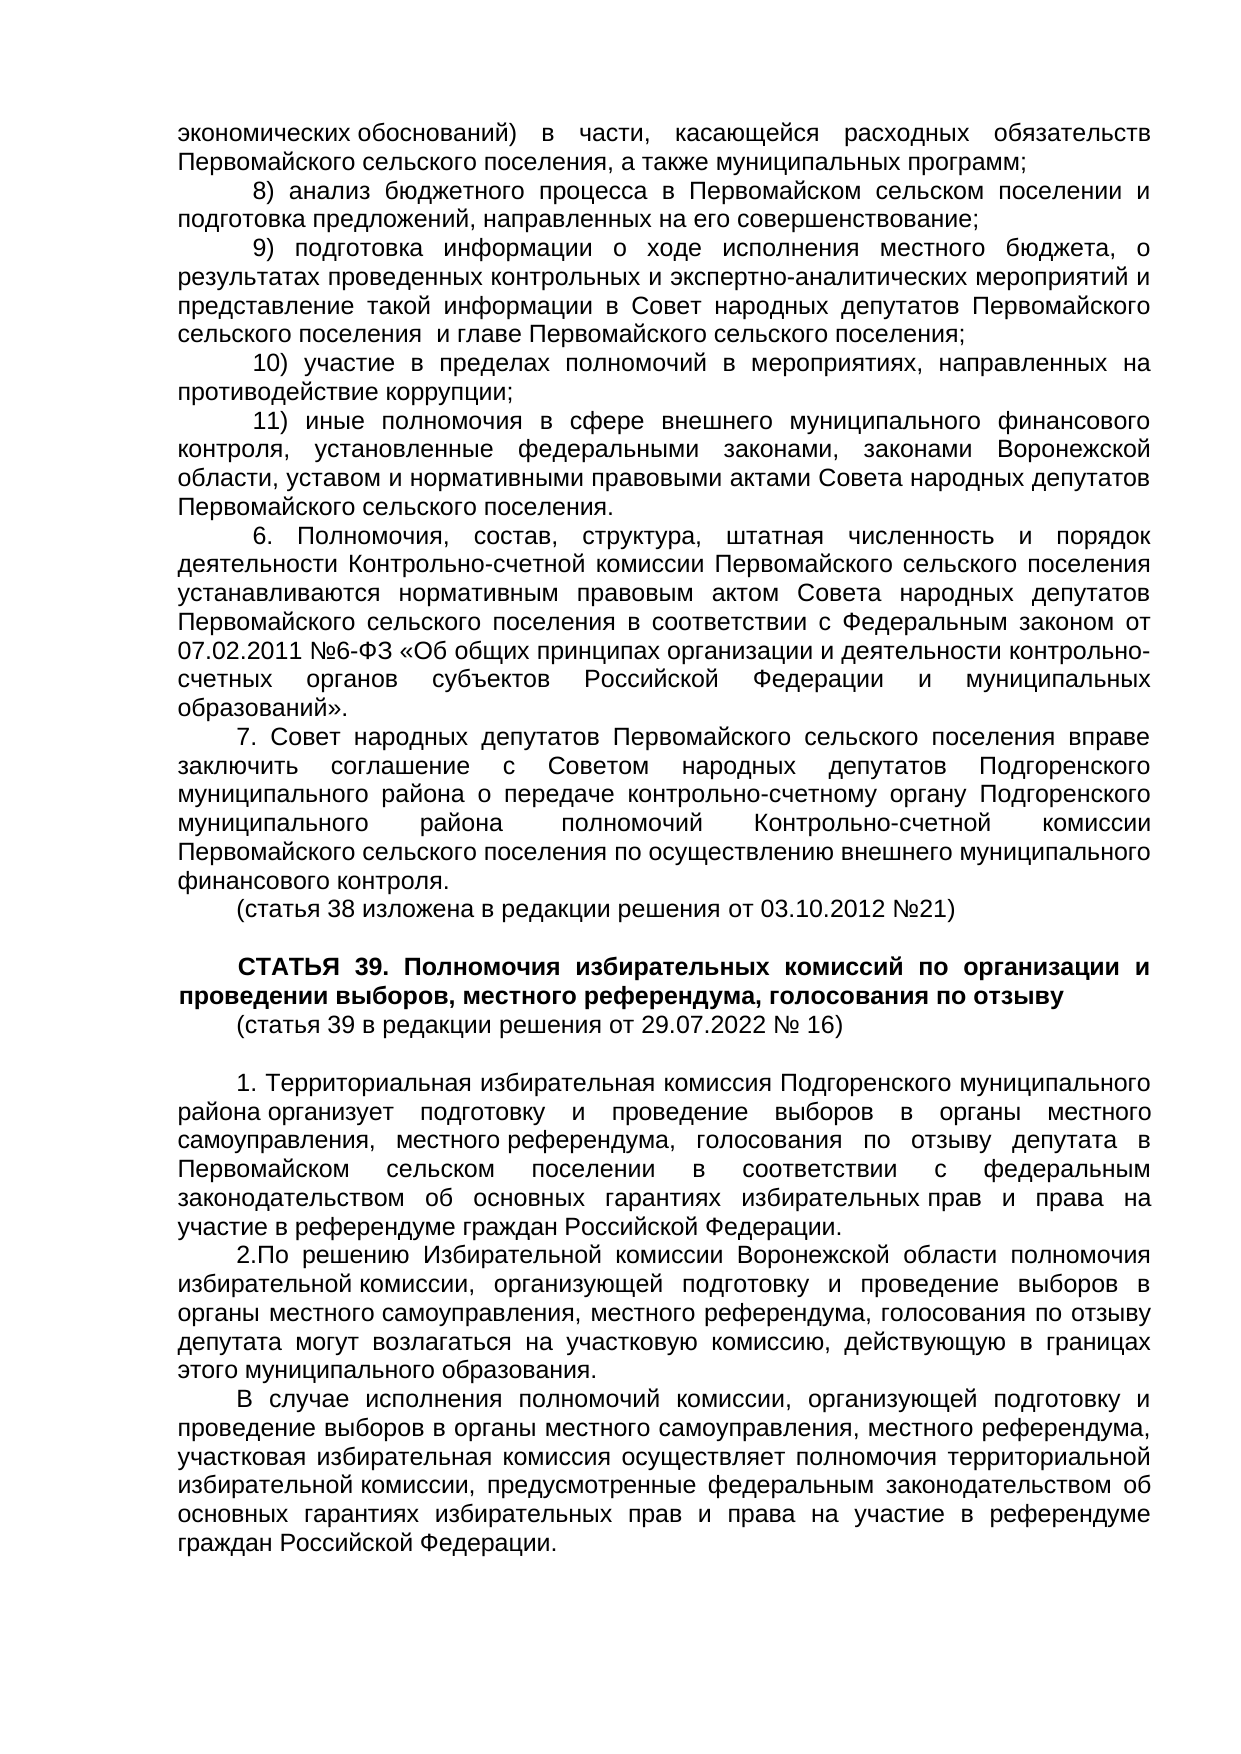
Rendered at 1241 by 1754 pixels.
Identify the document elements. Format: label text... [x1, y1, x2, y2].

text 6. Полномочия, состав, структура, штатная численность и порядок деятельности Контрольно-счетной комиссии Первомайского сельского поселения устанавливаются нормативным правовым актом Совета народных депутатов Первомайского сельского поселения в соответствии с Федеральным законом от 07.02.2011 №6-ФЗ «Об общих принципах организации и деятельности контрольно-счетных органов субъектов Российской Федерации и муниципальных образований». [177, 521, 1152, 722]
text 8) анализ бюджетного процесса в Первомайском сельском поселении и подготовка предложений, направленных на его совершенствование; [177, 176, 1152, 233]
text 2.По решению Избирательной комиссии Воронежской области полномочия избирательной комиссии, организующей подготовку и проведение выборов в органы местного самоуправления, местного референдума, голосования по отзыву депутата могут возлагаться на участковую комиссию, действующую в границах этого муниципального образования. [177, 1240, 1152, 1384]
text 1. Территориальная избирательная комиссия Подгоренского муниципального района организует подготовку и проведение выборов в органы местного самоуправления, местного референдума, голосования по отзыву депутата в Первомайском сельском поселении в соответствии с федеральным законодательством об основных гарантиях избирательных прав и права на участие в референдуме граждан Российской Федерации. [177, 1068, 1152, 1240]
text 9) подготовка информации о ходе исполнения местного бюджета, о результатах проведенных контрольных и экспертно-аналитических мероприятий и представление такой информации в Совет народных депутатов Первомайского сельского поселения и главе Первомайского сельского поселения; [177, 233, 1152, 348]
text 10) участие в пределах полномочий в мероприятиях, направленных на противодействие коррупции; [177, 348, 1152, 406]
text (статья 39 в редакции решения от 29.07.2022 № 16) [177, 1010, 1152, 1039]
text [177, 118, 1152, 176]
text 7. Совет народных депутатов Первомайского сельского поселения вправе заключить соглашение с Советом народных депутатов Подгоренского муниципального района о передаче контрольно-счетному органу Подгоренского муниципального района полномочий Контрольно-счетной комиссии Первомайского сельского поселения по осуществлению внешнего муниципального финансового контроля. [177, 722, 1152, 894]
text 11) иные полномочия в сфере внешнего муниципального финансового контроля, установленные федеральными законами, законами Воронежской области, уставом и нормативными правовыми актами Совета народных депутатов Первомайского сельского поселения. [177, 406, 1152, 521]
text В случае исполнения полномочий комиссии, организующей подготовку и проведение выборов в органы местного самоуправления, местного референдума, участковая избирательная комиссия осуществляет полномочия территориальной избирательной комиссии, предусмотренные федеральным законодательством об основных гарантиях избирательных прав и права на участие в референдуме граждан Российской Федерации. [177, 1384, 1152, 1557]
text (статья 38 изложена в редакции решения от 03.10.2012 №21) [177, 894, 1152, 923]
text СТАТЬЯ 39. Полномочия избирательных комиссий по организации и проведении выборов, местного референдума, голосования по отзыву [179, 952, 1151, 1010]
